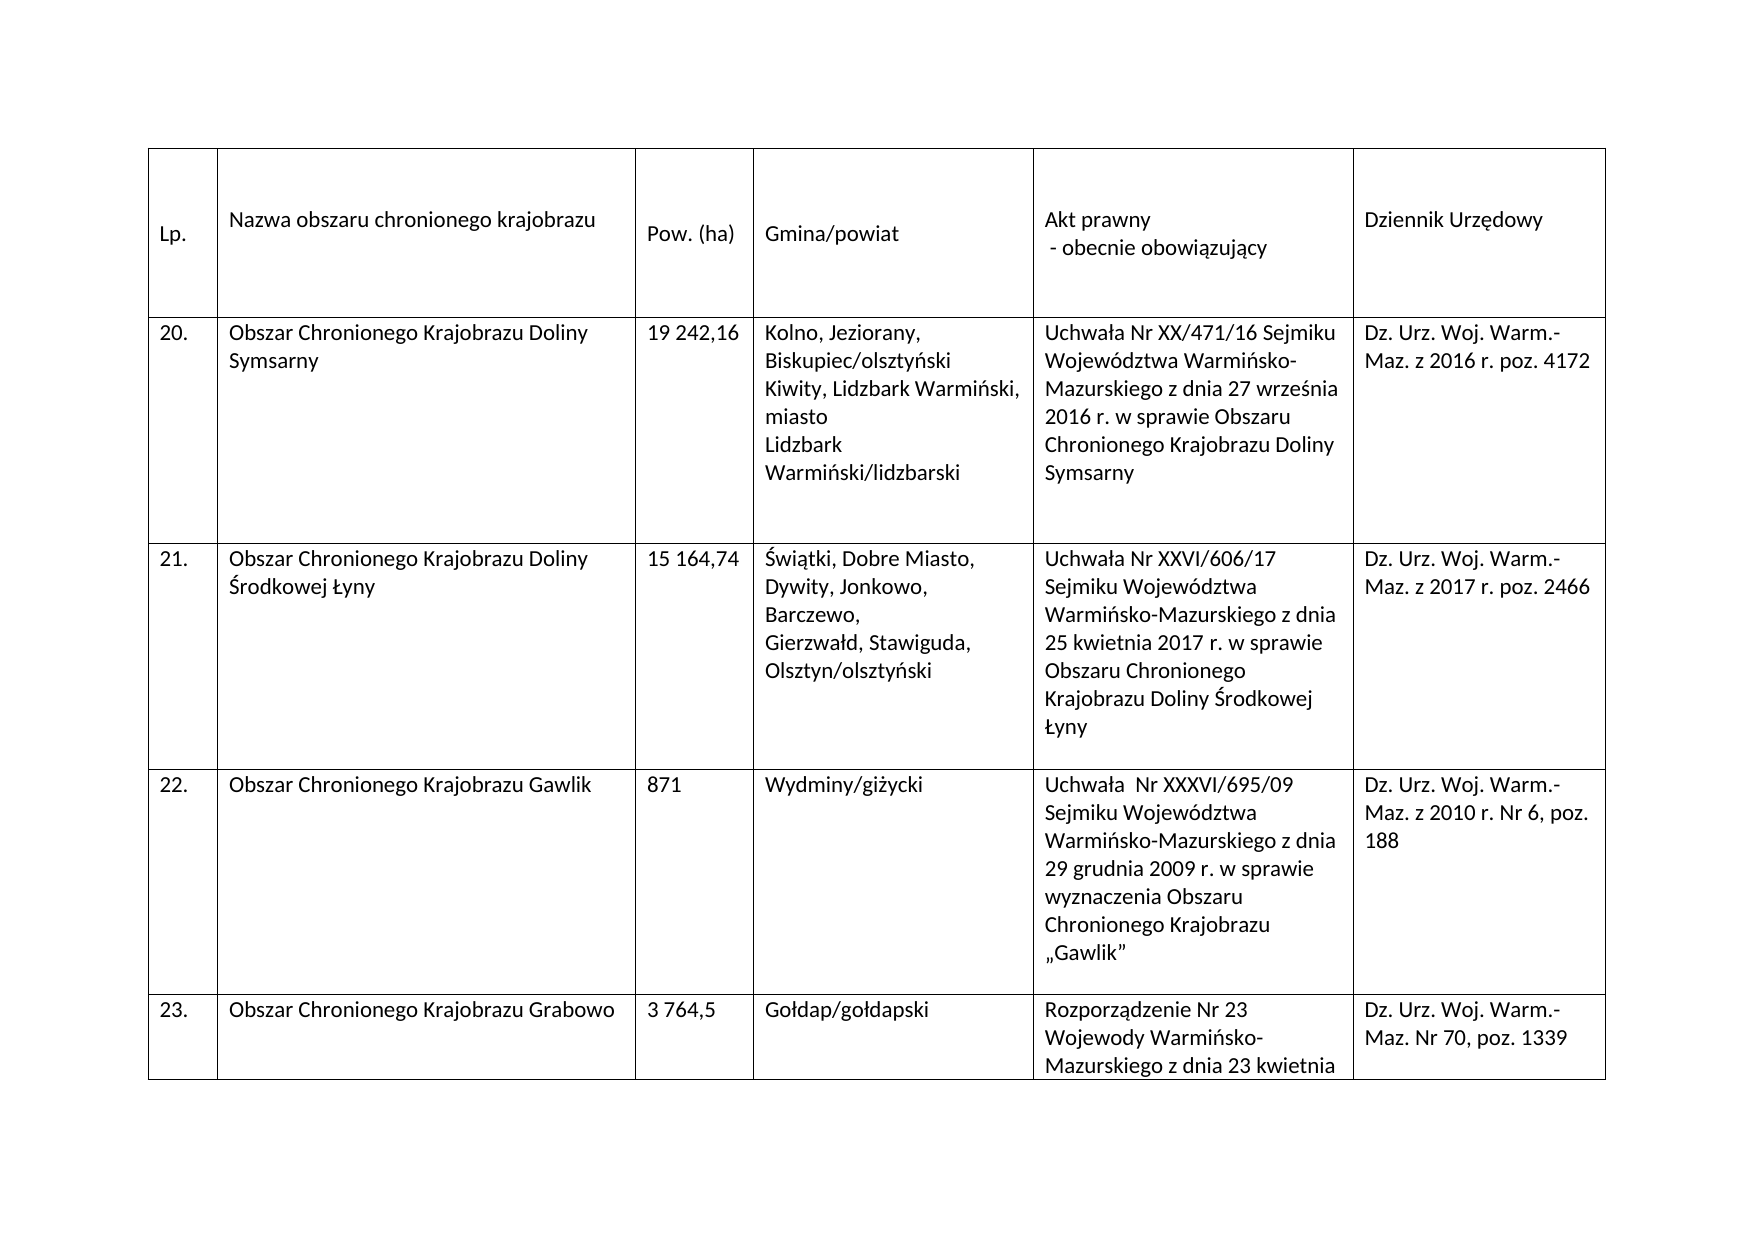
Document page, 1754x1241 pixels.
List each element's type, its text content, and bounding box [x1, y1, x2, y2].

table_cell 21. [149, 544, 217, 769]
table_cell 871 [636, 770, 753, 994]
table_header Nazwa obszaru chronionego krajobrazu [218, 149, 635, 317]
table_cell Obszar Chronionego Krajobrazu Doliny Symsarny [218, 318, 635, 543]
table_cell Dz. Urz. Woj. Warm.-Maz. z 2017 r. poz. 2466 [1354, 544, 1605, 769]
table_cell 20. [149, 318, 217, 543]
table_header Akt prawny - obecnie obowiązujący [1034, 149, 1353, 317]
table_cell Uchwała Nr XX/471/16 Sejmiku Województwa Warmińsko-Mazurskiego z dnia 27 września 2016 r. w sprawie Obszaru Chronionego Krajobrazu Doliny Symsarny [1034, 318, 1353, 543]
table_header Dziennik Urzędowy [1354, 149, 1605, 317]
table_cell 15 164,74 [636, 544, 753, 769]
table_cell Gołdap/gołdapski [754, 995, 1033, 1079]
table_cell Dz. Urz. Woj. Warm.-Maz. z 2016 r. poz. 4172 [1354, 318, 1605, 543]
table_cell Świątki, Dobre Miasto, Dywity, Jonkowo, Barczewo, Gierzwałd, Stawiguda, Olsztyn/olsztyński [754, 544, 1033, 769]
table_cell Obszar Chronionego Krajobrazu Grabowo [218, 995, 635, 1079]
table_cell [1354, 995, 1605, 1079]
table_cell 19 242,16 [636, 318, 753, 543]
table_cell 23. [149, 995, 217, 1079]
table_header Gmina/powiat [754, 149, 1033, 317]
table_cell Wydminy/giżycki [754, 770, 1033, 994]
table_header Lp. [149, 149, 217, 317]
table_cell Obszar Chronionego Krajobrazu Gawlik [218, 770, 635, 994]
table_cell 3 764,5 [636, 995, 753, 1079]
table_cell Kolno, Jeziorany, Biskupiec/olsztyński Kiwity, Lidzbark Warmiński, miasto Lidzbark Warmiński/lidzbarski [754, 318, 1033, 543]
table_cell Obszar Chronionego Krajobrazu Doliny Środkowej Łyny [218, 544, 635, 769]
table_cell Dz. Urz. Woj. Warm.-Maz. z 2010 r. Nr 6, poz. 188 [1354, 770, 1605, 994]
table_header Pow. (ha) [636, 149, 753, 317]
table_cell 22. [149, 770, 217, 994]
table_cell Uchwała Nr XXVI/606/17 Sejmiku Województwa Warmińsko-Mazurskiego z dnia 25 kwietnia 2017 r. w sprawie Obszaru Chronionego Krajobrazu Doliny Środkowej Łyny [1034, 544, 1353, 769]
table_cell Uchwała Nr XXXVI/695/09 Sejmiku Województwa Warmińsko-Mazurskiego z dnia 29 grudnia 2009 r. w sprawie wyznaczenia Obszaru Chronionego Krajobrazu „Gawlik” [1034, 770, 1353, 994]
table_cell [1034, 995, 1353, 1079]
